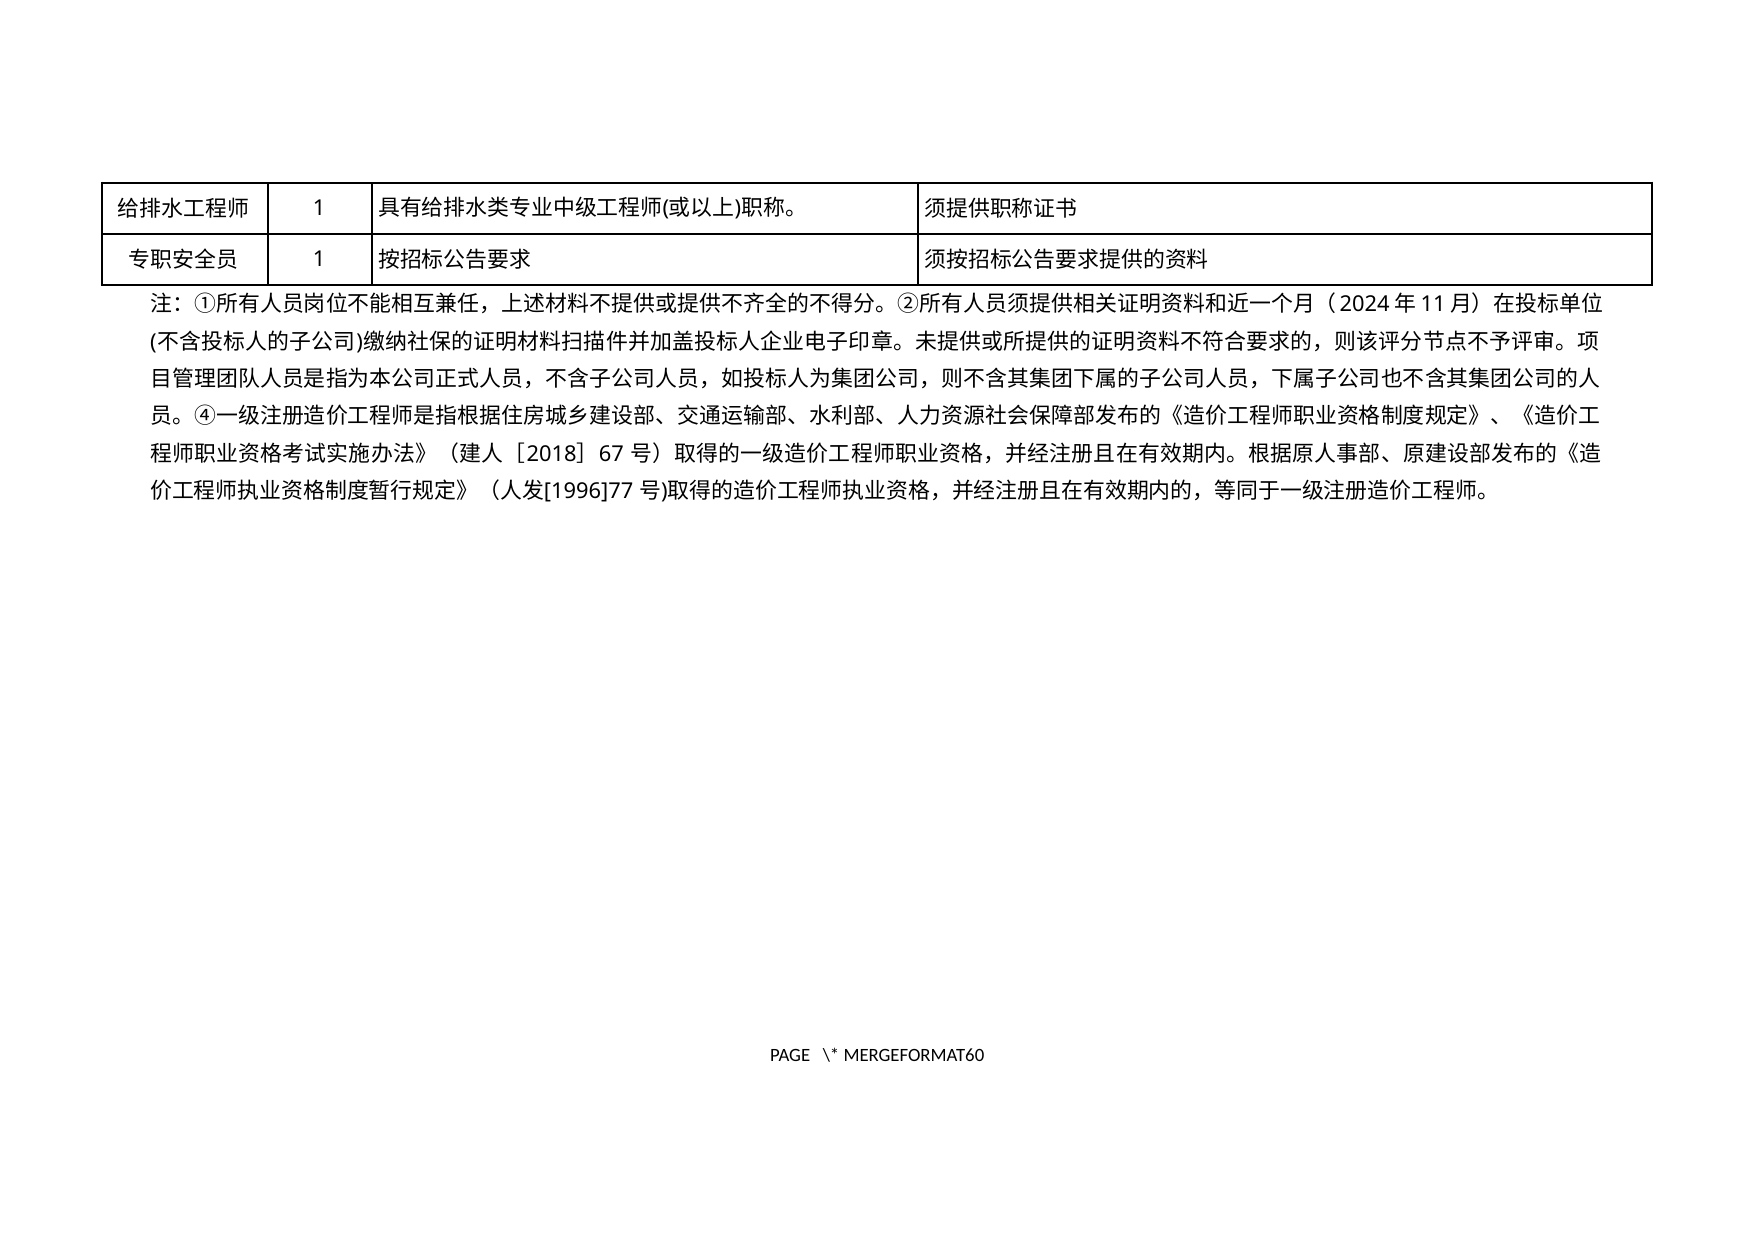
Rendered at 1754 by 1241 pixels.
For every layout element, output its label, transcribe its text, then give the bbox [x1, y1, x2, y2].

table_cell 1 [269, 235, 371, 284]
table_cell 专职安全员 [103, 235, 267, 284]
table_cell 具有给排水类专业中级工程师(或以上)职称。 [373, 184, 917, 233]
table_cell 给排水工程师 [103, 184, 267, 233]
table_cell 1 [269, 184, 371, 233]
table_cell 须提供职称证书 [919, 184, 1651, 233]
text 注：①所有人员岗位不能相互兼任，上述材料不提供或提供不齐全的不得分。②所有人员须提供相关证明资料和近一个月（2024年11月）在投标单位(不含投标人的子公司)缴纳社保的证明材料扫描件并加盖投标人企业电子印章。未提供或所提供的证明资料不符合要求的，则该评分节点不予评审。项目管理团队人员是指为本公司正式人员，不含子公司人员，如投标人为集团公司，则不含其集团下属的子公司人员，下属子公司也不含其集团公司的人员。④一级注册造价工程师是指根据住房城乡建设部、交通运输部、水利部、人力资源社会保障部发布的《造价工程师职业资格制度规定》、《造价工程师职业资格考试实施办法》（建人［2018］67 号）取得的一级造价工程师职业资格，并经注册且在有效期内。根据原人事部、原建设部发布的《造价工程师执业资格制度暂行规定》（人发[1996]77 号)取得的造价工程师执业资格，并经注册且在有效期内的，等同于一级注册造价工程师。 [150, 286, 1604, 505]
table_cell 须按招标公告要求提供的资料 [919, 235, 1651, 284]
table_cell 按招标公告要求 [373, 235, 917, 284]
